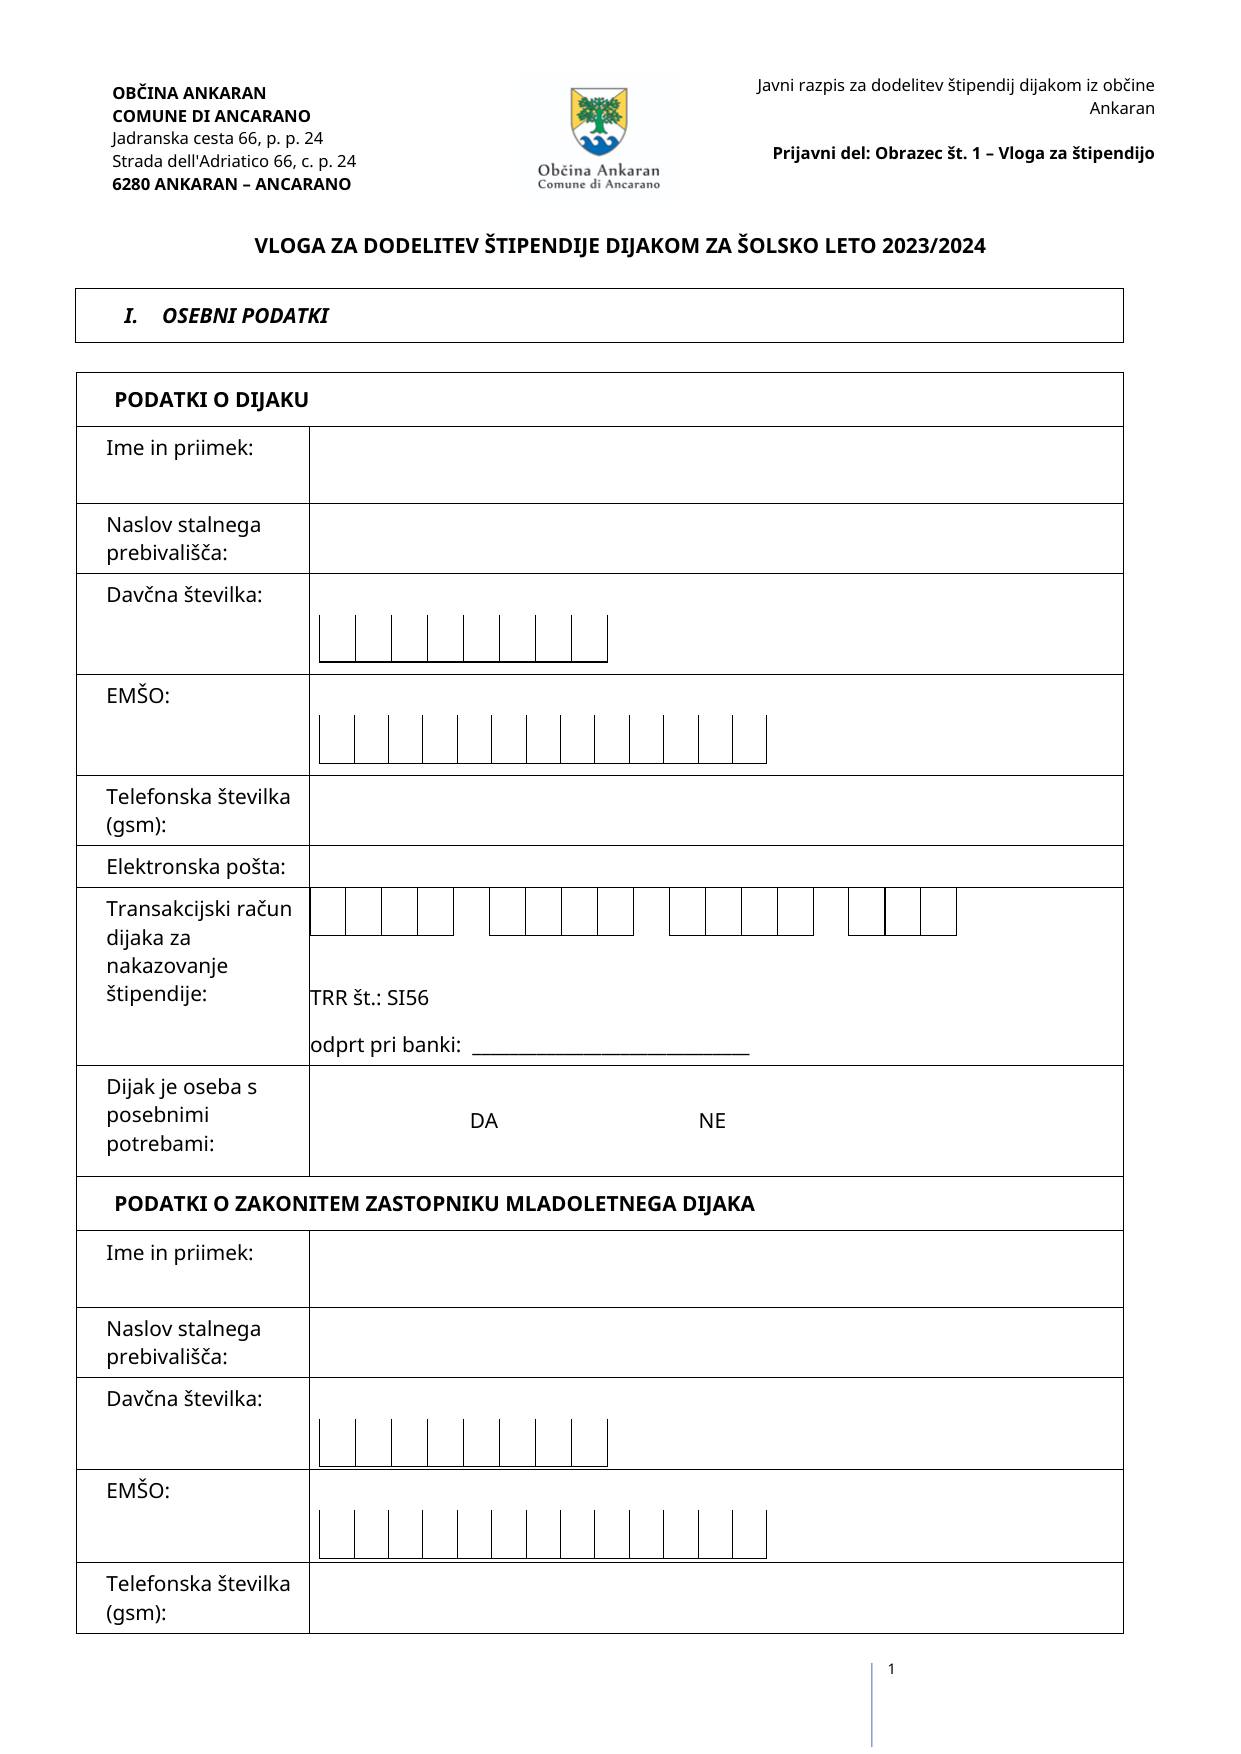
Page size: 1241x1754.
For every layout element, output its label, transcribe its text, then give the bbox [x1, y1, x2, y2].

table_cell PODATKI O ZAKONITEM ZASTOPNIKU MLADOLETNEGA DIJAKA [77, 1177, 1123, 1230]
table_cell EMŠO: [77, 675, 309, 774]
table_cell Telefonska številka (gsm): [77, 776, 309, 845]
table_cell Davčna številka: [77, 574, 309, 674]
table_cell [310, 1231, 1123, 1307]
table_cell Ime in priimek: [77, 427, 309, 502]
table_cell Telefonska številka (gsm): [77, 1563, 309, 1632]
table_cell Transakcijski račun dijaka za nakazovanje štipendije: [77, 888, 309, 1065]
table_cell [310, 675, 1123, 774]
table_cell [310, 427, 1123, 502]
table_cell Dijak je oseba s posebnimi potrebami: [77, 1066, 309, 1176]
table_header PODATKI O DIJAKU [77, 373, 1123, 426]
table_cell [310, 1378, 1123, 1469]
table_cell TRR št.: SI56 odprt pri banki: ______________________________ [310, 888, 1123, 1065]
text VLOGA ZA DODELITEV ŠTIPENDIJE DIJAKOM ZA ŠOLSKO LETO 2023/2024 [75, 231, 1165, 259]
table_cell Davčna številka: [77, 1378, 309, 1469]
picture [518, 73, 680, 203]
table_cell EMŠO: [77, 1470, 309, 1562]
table_cell [310, 504, 1123, 573]
table_cell [310, 846, 1123, 887]
table_cell Naslov stalnega prebivališča: [77, 1308, 309, 1377]
table_cell Naslov stalnega prebivališča: [77, 504, 309, 573]
table_cell [310, 1308, 1123, 1377]
table_cell DA NE [310, 1066, 1123, 1176]
table_cell [310, 574, 1123, 674]
table_cell [310, 776, 1123, 845]
table_header OSEBNI PODATKI [76, 289, 1123, 342]
table_cell [310, 1563, 1123, 1632]
table_cell [310, 1470, 1123, 1562]
table_cell Ime in priimek: [77, 1231, 309, 1307]
table_cell Elektronska pošta: [77, 846, 309, 887]
